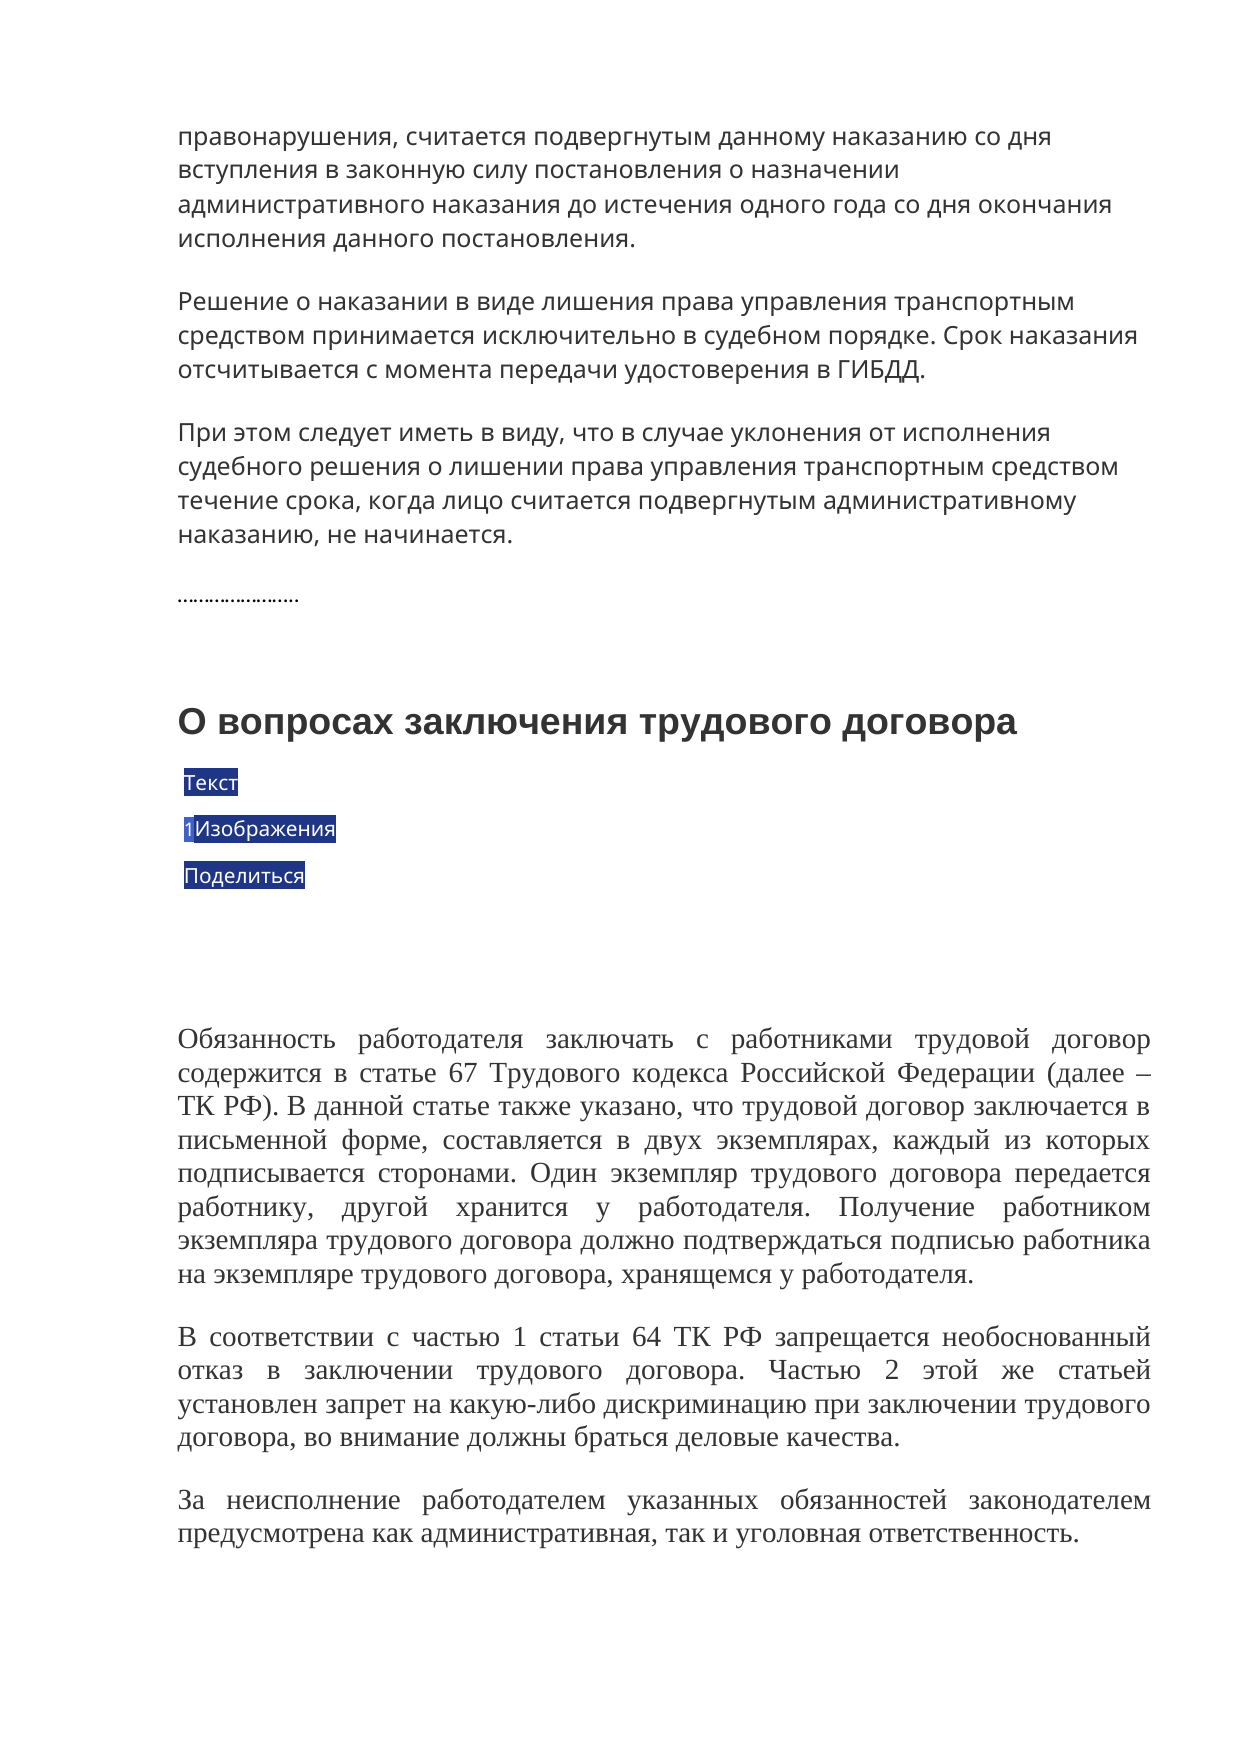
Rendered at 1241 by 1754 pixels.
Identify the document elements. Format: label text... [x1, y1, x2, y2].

text В соответствии с частью 1 статьи 64 ТК РФ запрещается необоснованный отказ в заключении трудового договора. Частью 2 этой же статьей установлен запрет на какую-либо дискриминацию при заключении трудового договора, во внимание должны браться деловые качества. [177, 1319, 1152, 1453]
text О вопросах заключения трудового договора [177, 686, 1152, 743]
text Поделиться [177, 857, 1152, 891]
text При этом следует иметь в виду, что в случае уклонения от исполнения судебного решения о лишении права управления транспортным средством течение срока, когда лицо считается подвергнутым административному наказанию, не начинается. [177, 415, 1152, 551]
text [177, 118, 1152, 254]
text 1Изображения [177, 810, 1152, 844]
text Обязанность работодателя заключать с работниками трудовой договор содержится в статье 67 Трудового кодекса Российской Федерации (далее – ТК РФ). В данной статье также указано, что трудовой договор заключается в письменной форме, составляется в двух экземплярах, каждый из которых подписывается сторонами. Один экземпляр трудового договора передается работнику, другой хранится у работодателя. Получение работником экземпляра трудового договора должно подтверждаться подписью работника на экземпляре трудового договора, хранящемся у работодателя. [177, 1021, 1152, 1289]
text ………………….. [177, 580, 1152, 608]
text За неисполнение работодателем указанных обязанностей законодателем предусмотрена как административная, так и уголовная ответственность. [177, 1482, 1152, 1549]
text Текст [177, 763, 1152, 797]
text Решение о наказании в виде лишения права управления транспортным средством принимается исключительно в судебном порядке. Срок наказания отсчитывается с момента передачи удостоверения в ГИБДД. [177, 283, 1152, 386]
